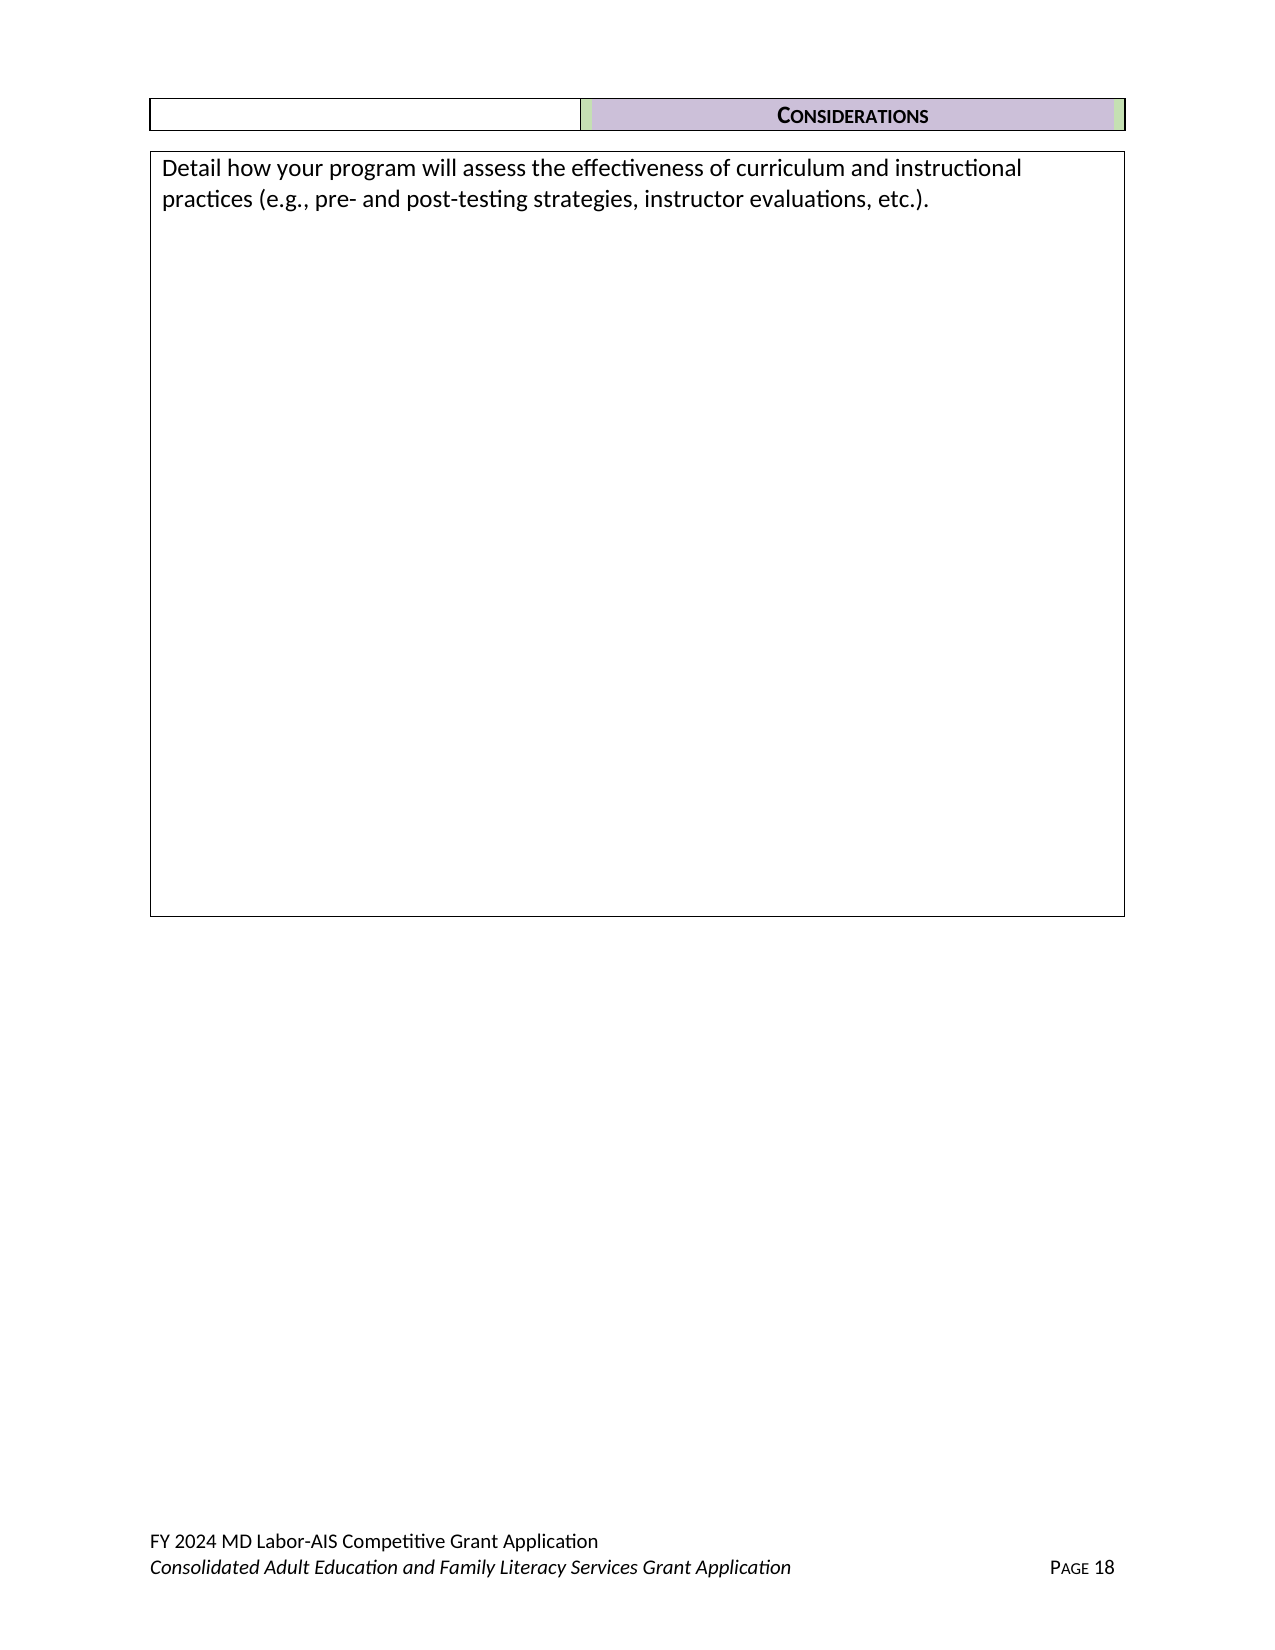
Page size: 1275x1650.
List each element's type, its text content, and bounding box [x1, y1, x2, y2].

table_header Detail how your program will assess the effectiveness of curriculum and instructional practices (e.g., pre- and post-testing strategies, instructor evaluations, etc.). [151, 152, 1124, 916]
